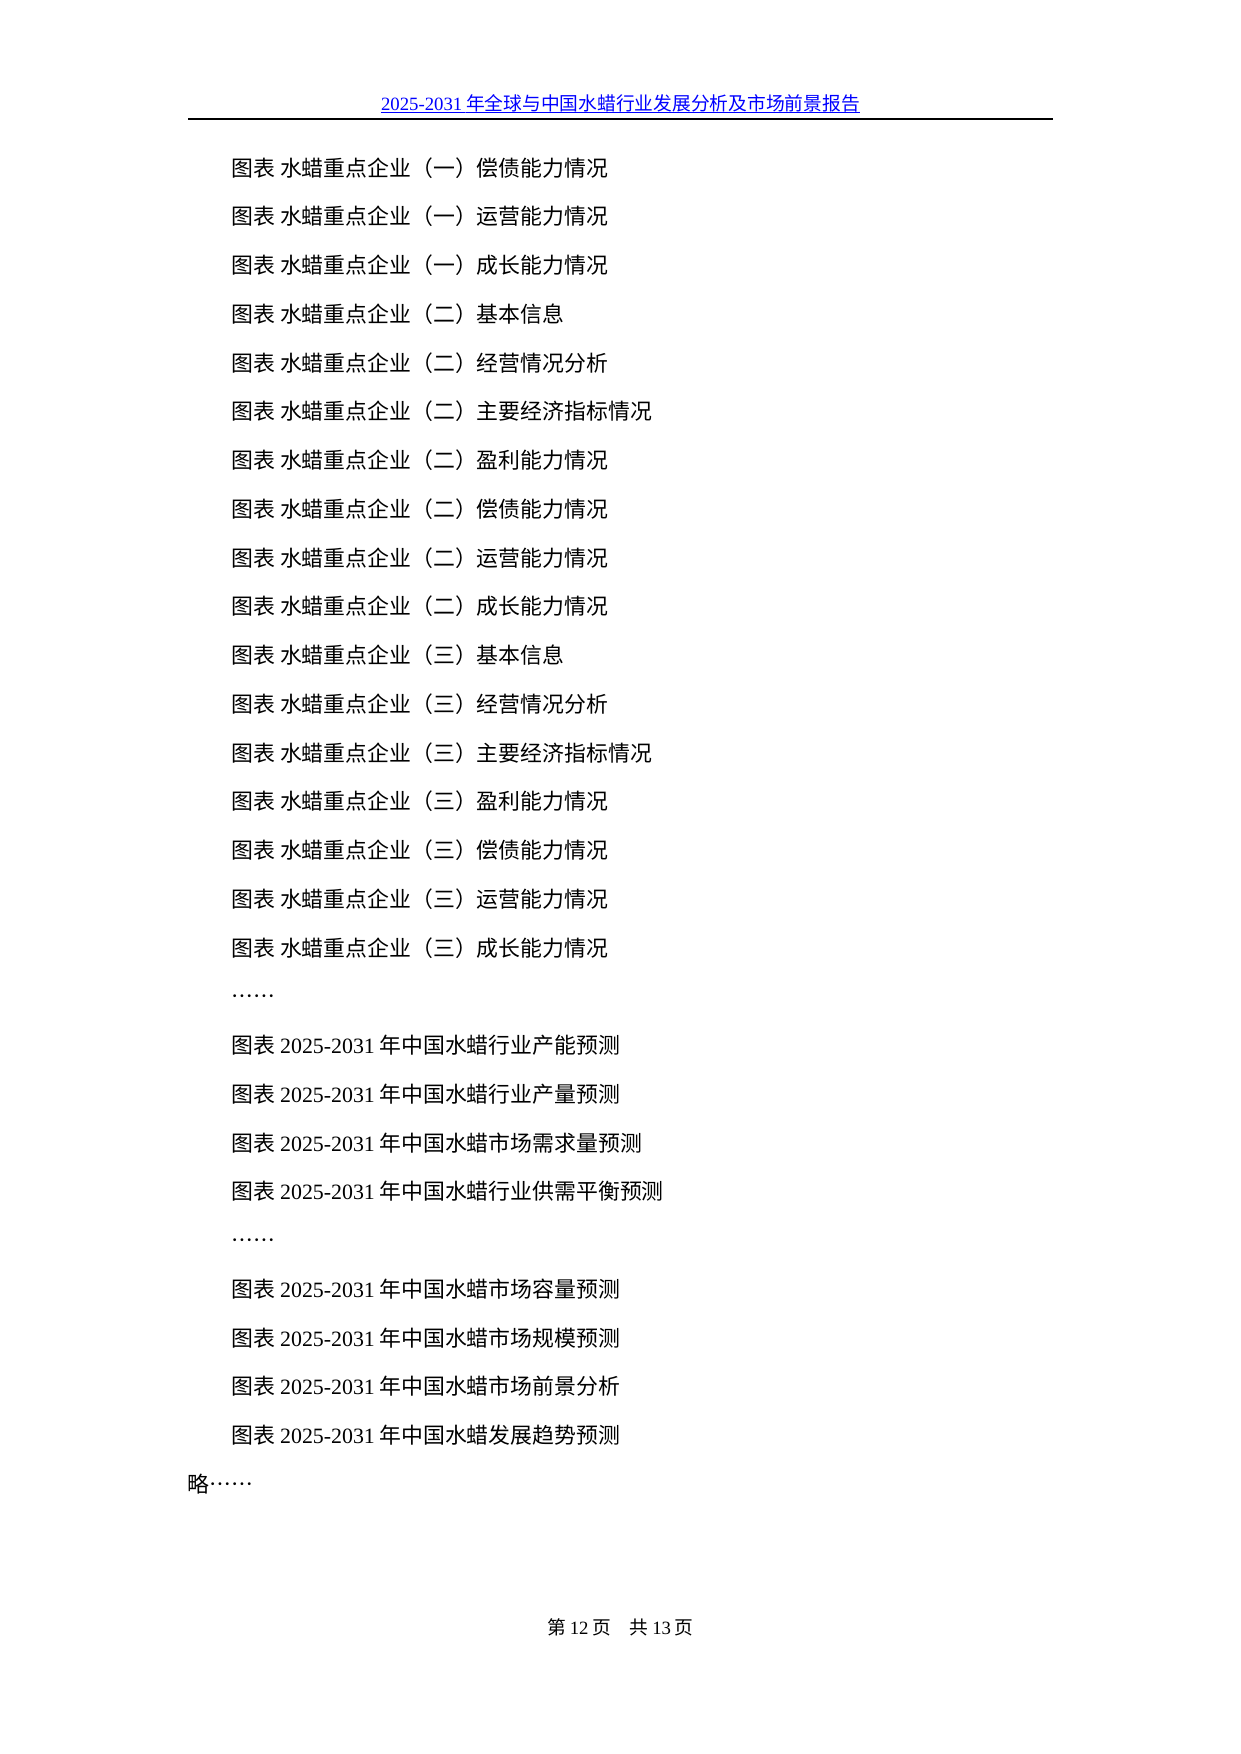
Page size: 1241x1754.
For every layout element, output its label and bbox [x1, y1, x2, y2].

text [187, 150, 1053, 1499]
